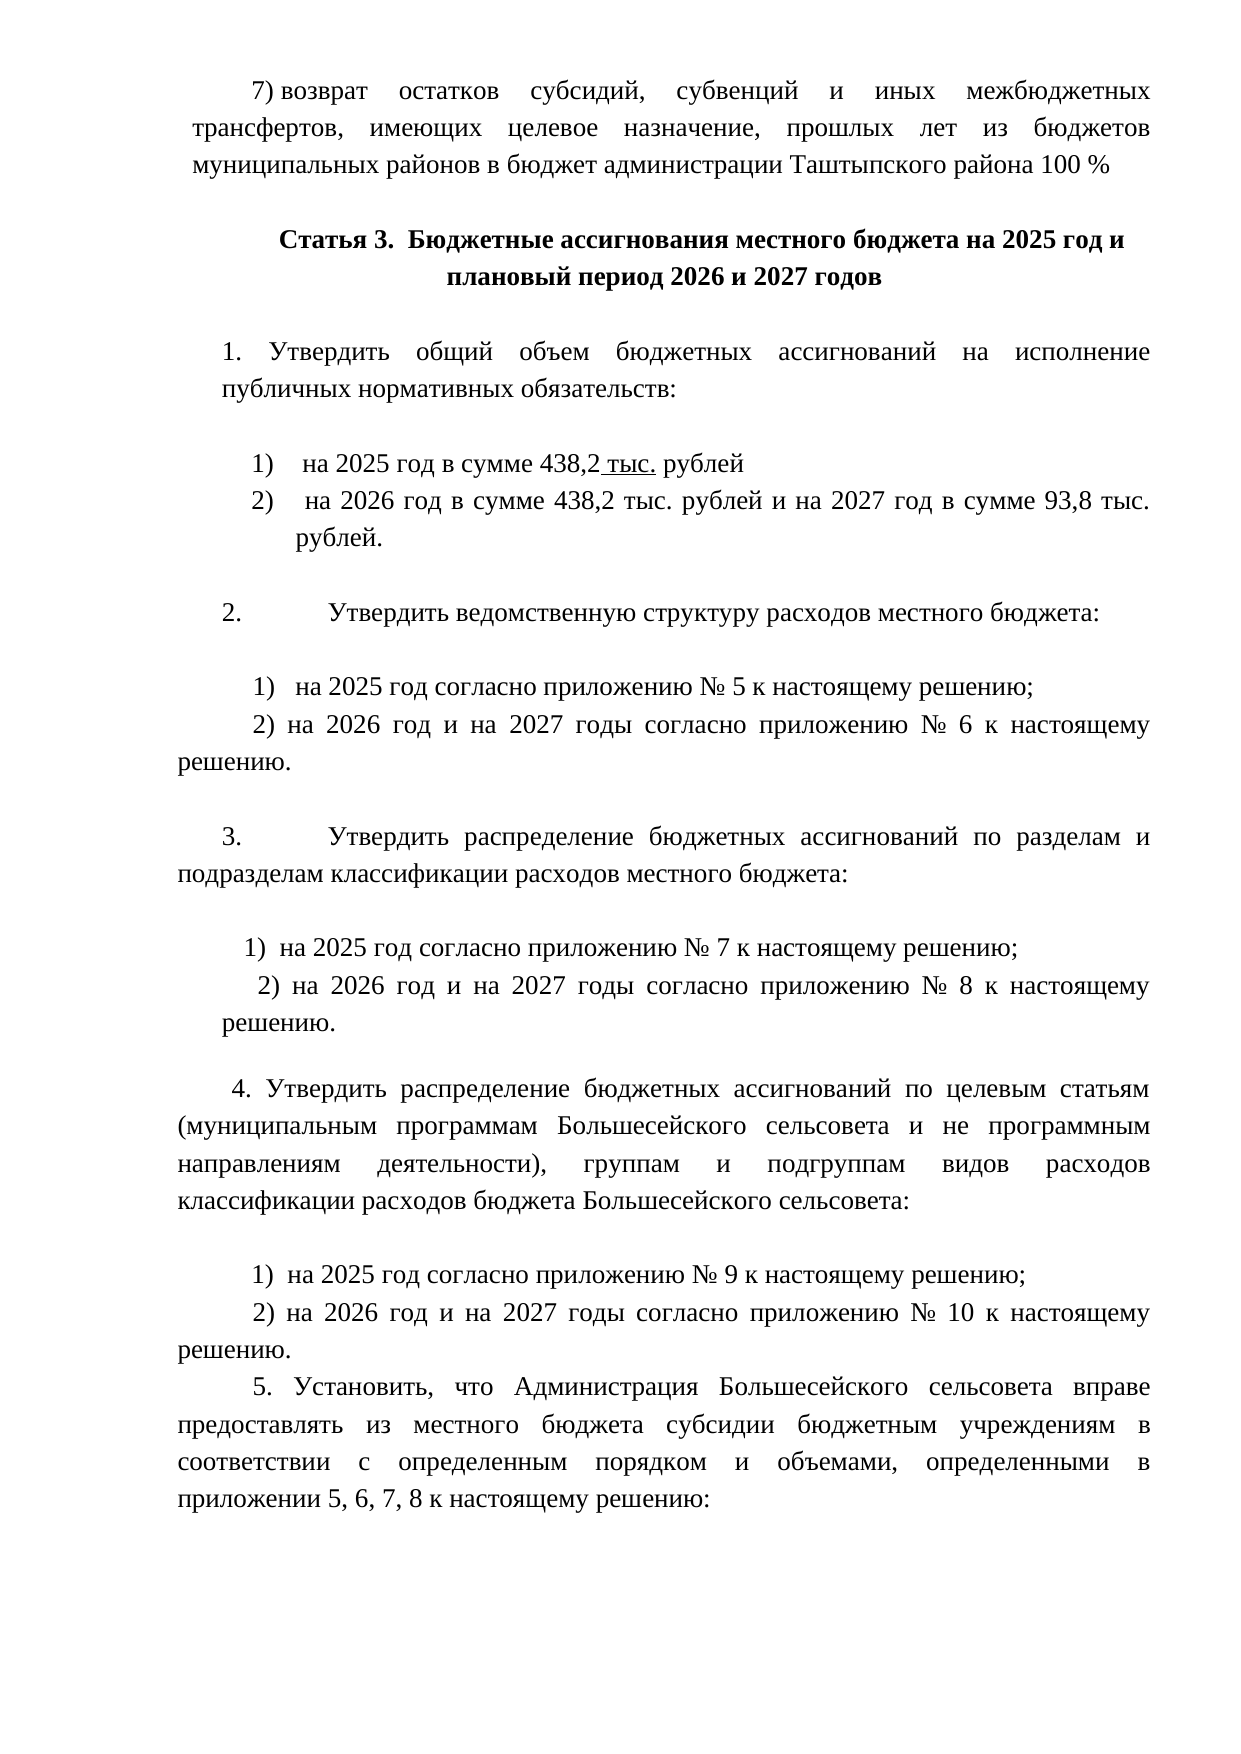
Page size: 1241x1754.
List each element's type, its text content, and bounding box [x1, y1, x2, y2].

list на 2025 год в сумме 438,2 тыс. рублей [251, 447, 1152, 478]
list на 2025 год согласно приложению № 9 к настоящему решению; [251, 1259, 1152, 1290]
text 4. Утвердить распределение бюджетных ассигнований по целевым статьям (муниципальным программам Большесейского сельсовета и не программным направлениям деятельности), группам и подгруппам видов расходов классификации расходов бюджета Большесейского сельсовета: [177, 1072, 1152, 1215]
text 2) на 2026 год и на 2027 годы согласно приложению № 6 к настоящему решению. [177, 708, 1152, 776]
text 1) на 2025 год согласно приложению № 5 к настоящему решению; [177, 671, 1152, 702]
text Статья 3. Бюджетные ассигнования местного бюджета на 2025 год и плановый период 2026 и 2027 годов [177, 223, 1152, 291]
list возврат остатков субсидий, субвенций и иных межбюджетных трансфертов, имеющих целевое назначение, прошлых лет из бюджетов муниципальных районов в бюджет администрации Таштыпского района 100 % [192, 74, 1152, 179]
text 1) на 2025 год согласно приложению № 7 к настоящему решению; [223, 932, 1152, 963]
list Утвердить ведомственную структуру расходов местного бюджета: [177, 596, 1152, 627]
text 2) на 2026 год и на 2027 годы согласно приложению № 8 к настоящему решению. [222, 969, 1152, 1037]
text 1. Утвердить общий объем бюджетных ассигнований на исполнение публичных нормативных обязательств: [222, 335, 1152, 403]
list Утвердить распределение бюджетных ассигнований по разделам и подразделам классификации расходов местного бюджета: [177, 820, 1152, 888]
text 5. Установить, что Администрация Большесейского сельсовета вправе предоставлять из местного бюджета субсидии бюджетным учреждениям в соответствии с определенным порядком и объемами, определенными в приложении 5, 6, 7, 8 к настоящему решению: [177, 1371, 1152, 1513]
list на 2026 год в сумме 438,2 тыс. рублей и на 2027 год в сумме 93,8 тыс. рублей. [251, 484, 1152, 552]
text 2) на 2026 год и на 2027 годы согласно приложению № 10 к настоящему решению. [177, 1296, 1152, 1364]
